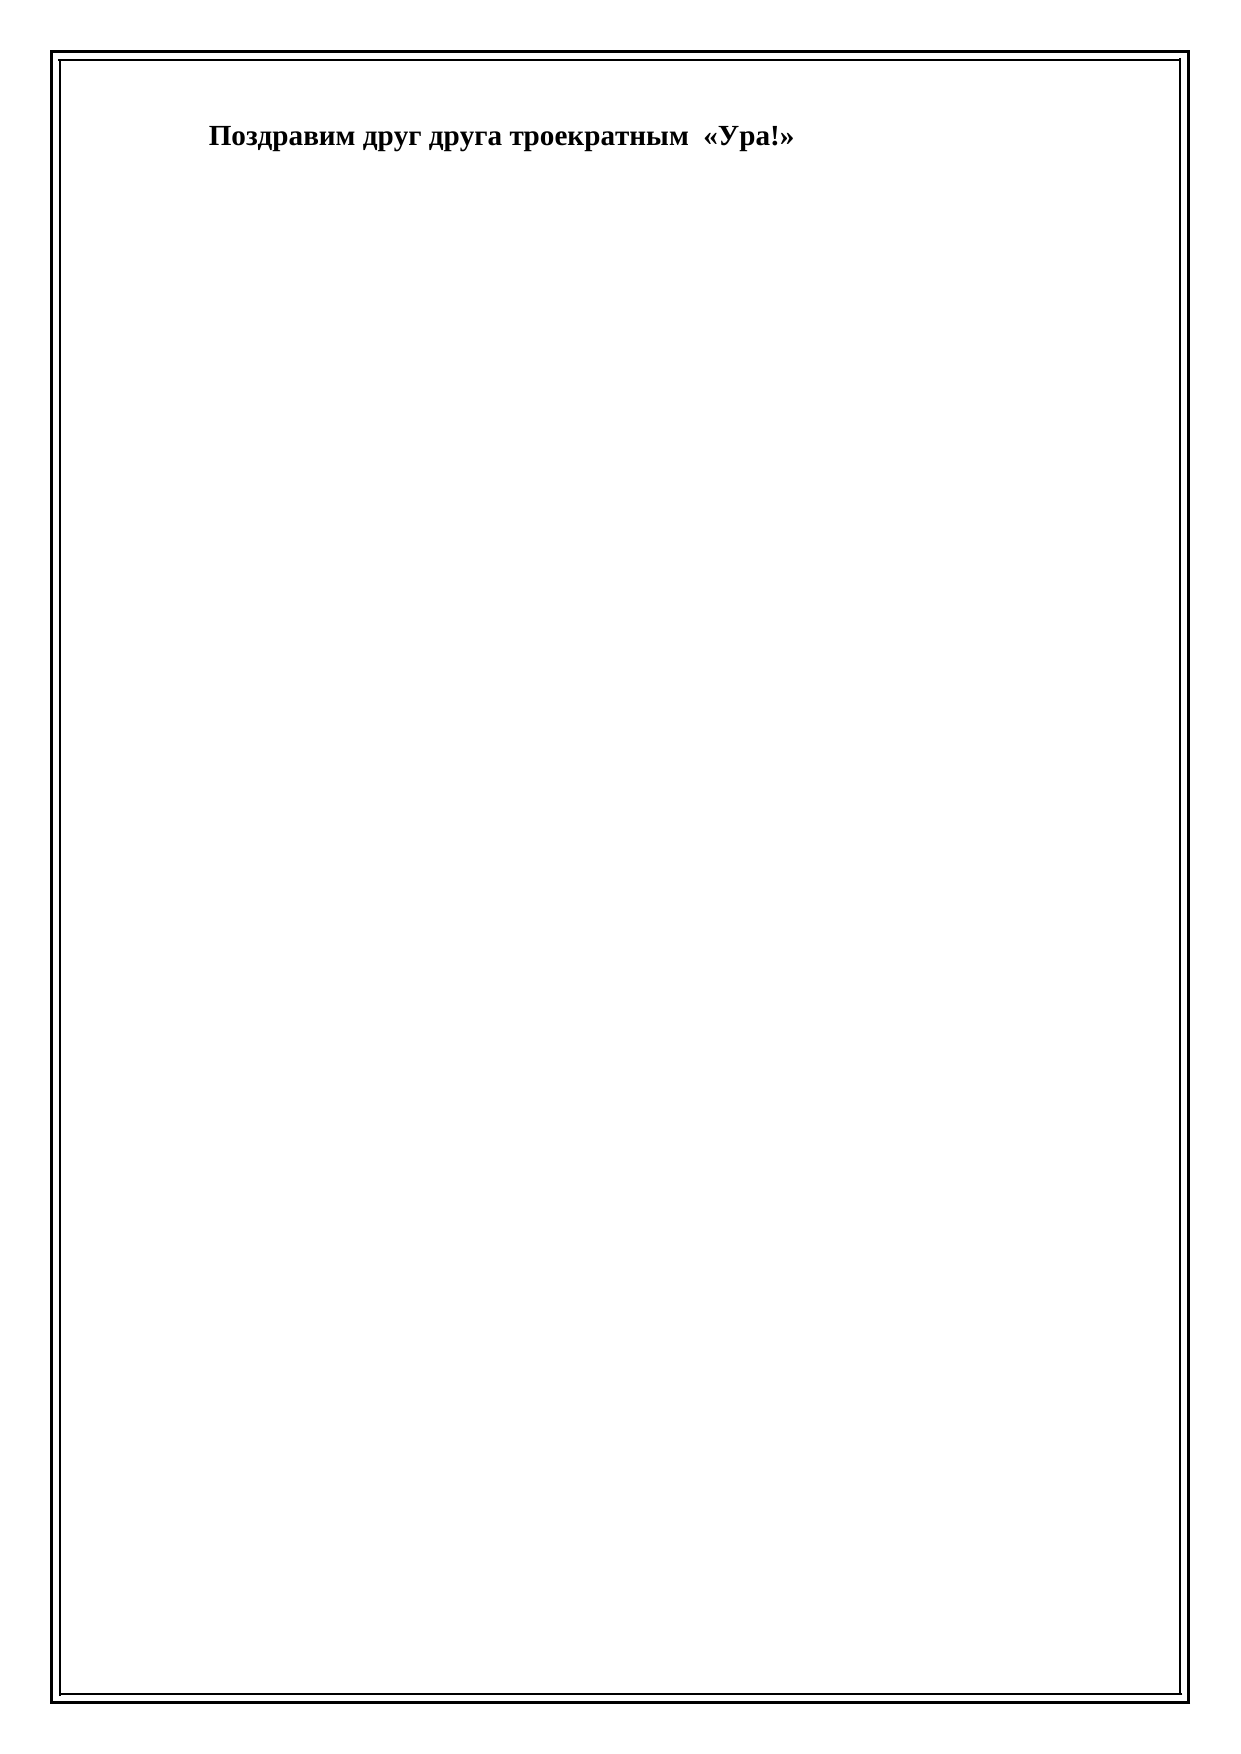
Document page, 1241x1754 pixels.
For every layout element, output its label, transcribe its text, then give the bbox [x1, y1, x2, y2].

text Поздравим друг друга троекратным «Ура!» [177, 118, 1152, 152]
